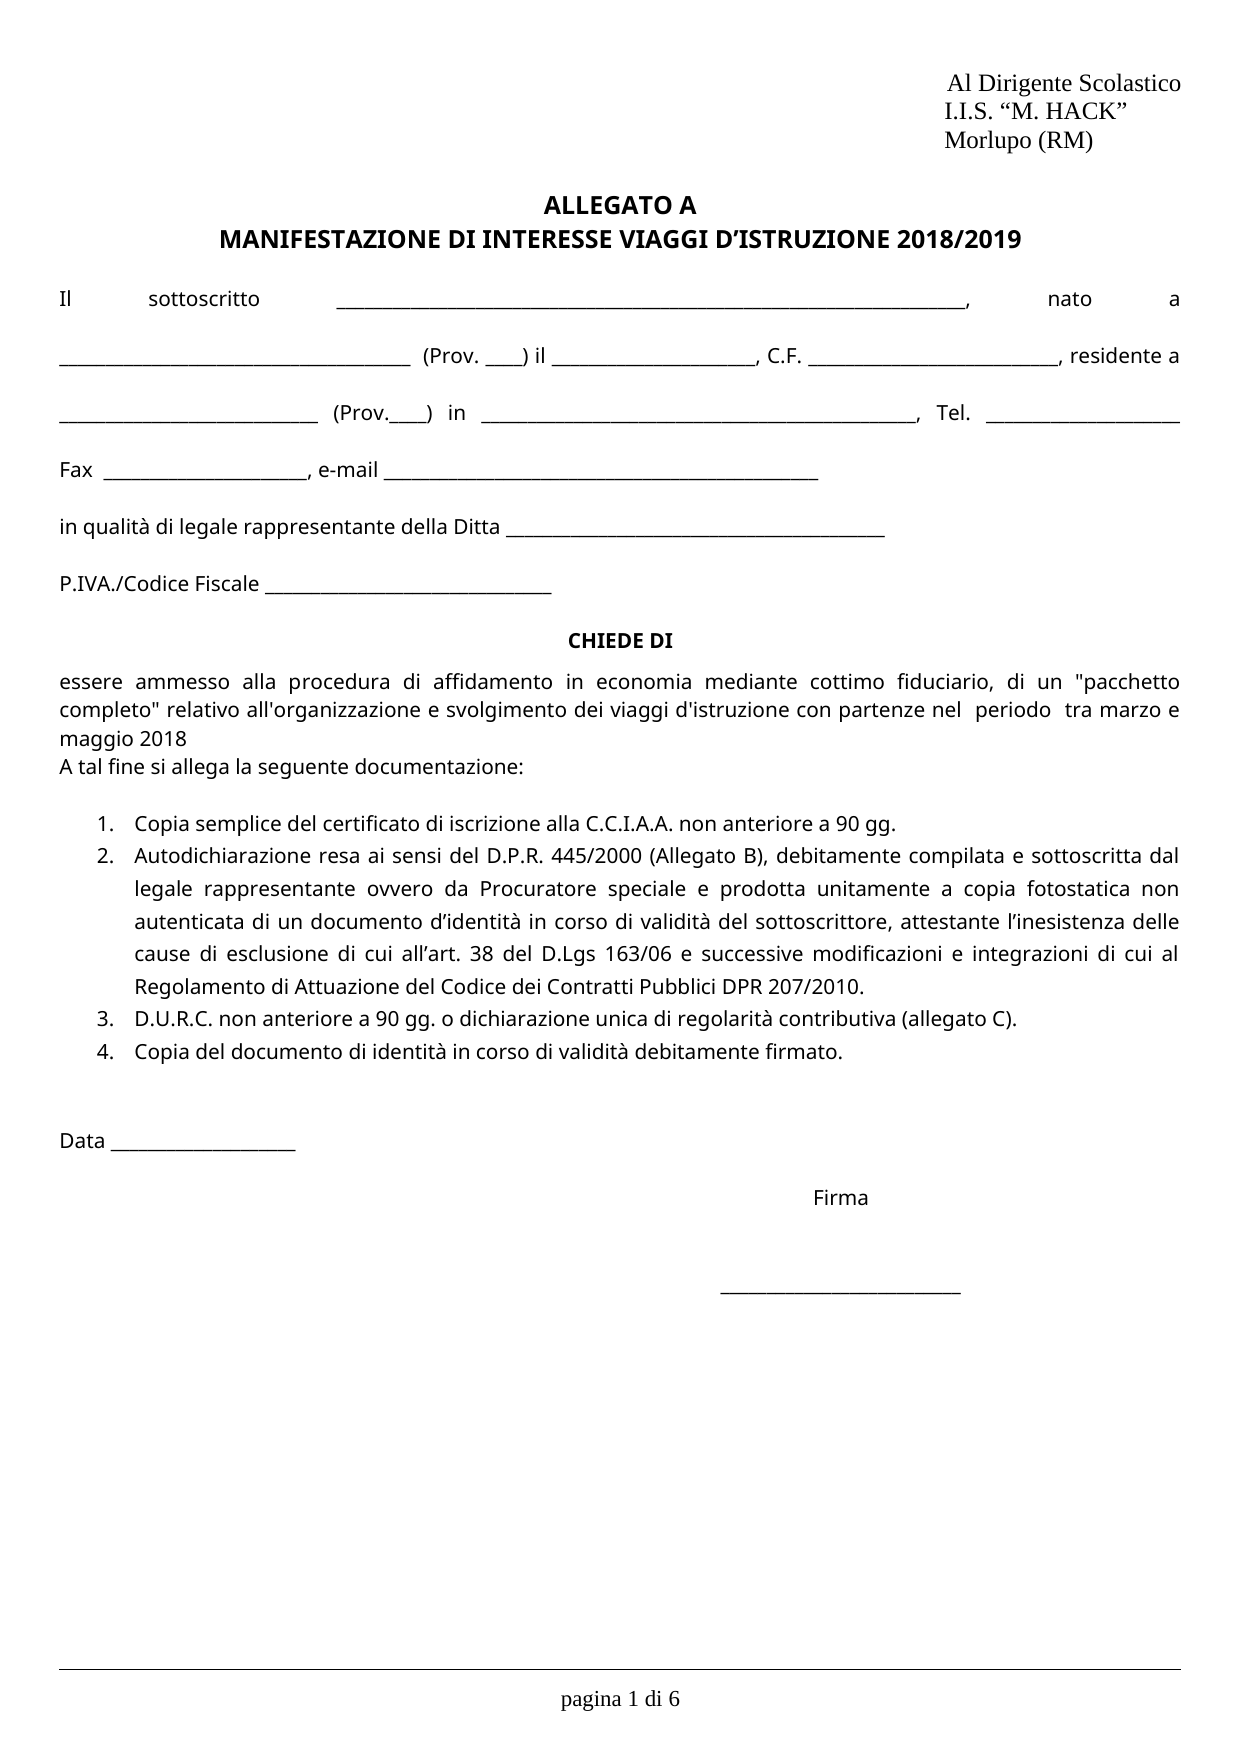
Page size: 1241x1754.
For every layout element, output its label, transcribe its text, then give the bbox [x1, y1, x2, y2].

text CHIEDE DI [59, 626, 1181, 654]
text Al Dirigente Scolastico [59, 68, 1181, 96]
text MANIFESTAZIONE DI INTERESSE VIAGGI D’ISTRUZIONE 2018/2019 [59, 222, 1181, 256]
text essere ammesso alla procedura di affidamento in economia mediante cottimo fiduciario, di un "pacchetto completo" relativo all'organizzazione e svolgimento dei viaggi d'istruzione con partenze nel periodo tra marzo e maggio 2018 [59, 667, 1181, 752]
text A tal fine si allega la seguente documentazione: [59, 752, 1181, 781]
text Il sottoscritto ____________________________________________________________________, nato a ______________________________________ (Prov. ____) il ______________________, C.F. ___________________________, residente a ____________________________ (Prov.____) in _______________________________________________, Tel. _____________________ Fax ______________________, e-mail _______________________________________________ [59, 284, 1181, 484]
text Data ____________________ [59, 1127, 1181, 1155]
text __________________________ [503, 1269, 1106, 1297]
list D.U.R.C. non anteriore a 90 gg. o dichiarazione unica di regolarità contributiva (allegato C). [97, 1004, 1181, 1033]
text Firma [503, 1183, 1106, 1212]
list Copia semplice del certificato di iscrizione alla C.C.I.A.A. non anteriore a 90 gg. [97, 809, 1181, 837]
text ALLEGATO A [59, 188, 1181, 222]
list Autodichiarazione resa ai sensi del D.P.R. 445/2000 (Allegato B), debitamente compilata e sottoscritta dal legale rappresentante ovvero da Procuratore speciale e prodotta unitamente a copia fotostatica non autenticata di un documento d’identità in corso di validità del sottoscrittore, attestante l’inesistenza delle cause di esclusione di cui all’art. 38 del D.Lgs 163/06 e successive modificazioni e integrazioni di cui al Regolamento di Attuazione del Codice dei Contratti Pubblici DPR 207/2010. [97, 842, 1181, 1000]
text I.I.S. “M. HACK” [944, 96, 1181, 125]
text in qualità di legale rappresentante della Ditta _________________________________________ [59, 512, 1181, 541]
text Morlupo (RM) [944, 125, 1181, 154]
list Copia del documento di identità in corso di validità debitamente firmato. [97, 1037, 1181, 1066]
text P.IVA./Codice Fiscale _______________________________ [59, 569, 1181, 597]
